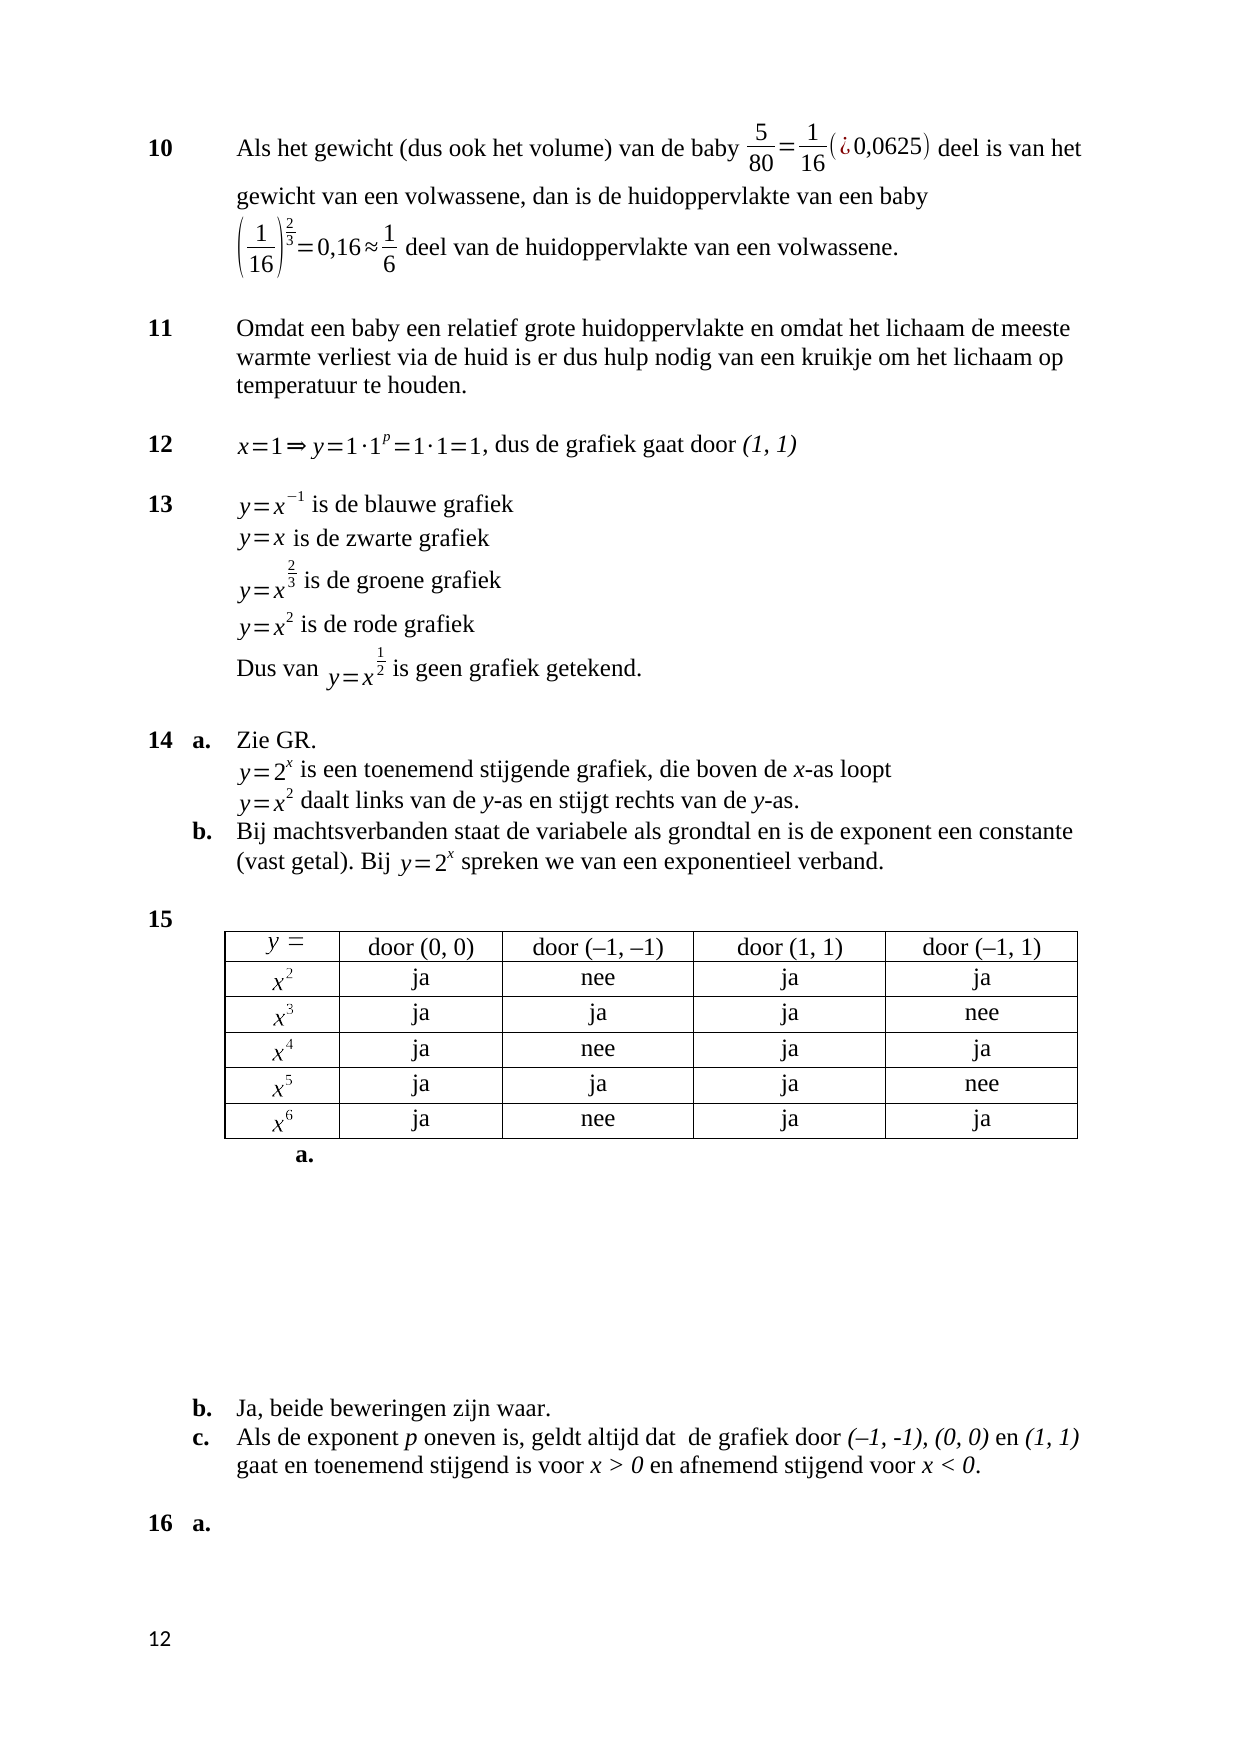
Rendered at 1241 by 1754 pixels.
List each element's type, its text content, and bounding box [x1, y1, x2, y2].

table_header door (1, 1) [694, 932, 885, 961]
text b. Bij machtsverbanden staat de variabele als grondtal en is de exponent een constante (vast getal). Bij spreken we van een exponentieel verband. [148, 816, 1093, 876]
table_header door (–1, 1) [886, 932, 1077, 961]
text 12 , dus de grafiek gaat door (1, 1) [148, 428, 1093, 459]
table_cell ja [503, 1068, 693, 1102]
table_cell ja [886, 962, 1077, 996]
table_cell ja [340, 1033, 502, 1067]
table_cell [226, 1068, 339, 1102]
table_cell ja [340, 962, 502, 996]
text c. Als de exponent p oneven is, geldt altijd dat de grafiek door (–1, -1), (0, 0) en (1, 1) gaat en toenemend stijgend is voor x > 0 en afnemend stijgend voor x < 0. [148, 1422, 1093, 1479]
table_cell ja [886, 1033, 1077, 1067]
table_cell ja [503, 997, 693, 1032]
table_cell ja [886, 1104, 1077, 1138]
table_cell nee [886, 997, 1077, 1032]
table_cell nee [503, 1104, 693, 1138]
table_cell nee [503, 1033, 693, 1067]
text 10 Als het gewicht (dus ook het volume) van de baby deel is van het gewicht van een volwassene, dan is de huidoppervlakte van een baby deel van de huidoppervlakte van een volwassene. [148, 118, 1093, 280]
text 13 is de blauwe grafiek is de zwarte grafiek is de groene grafiek is de rode grafiek Dus van is geen grafiek getekend. [148, 488, 1093, 692]
table_cell nee [503, 962, 693, 996]
text b. Ja, beide beweringen zijn waar. [148, 1393, 1093, 1422]
table_cell [226, 1104, 339, 1138]
table_cell ja [340, 1068, 502, 1102]
table_header door (–1, –1) [503, 932, 693, 961]
table_cell ja [340, 997, 502, 1032]
table_cell [226, 997, 339, 1032]
table_header [226, 932, 339, 961]
text 14 a. Zie GR. is een toenemend stijgende grafiek, die boven de x-as loopt daalt links van de y-as en stijgt rechts van de y-as. [148, 725, 1093, 816]
text 11 Omdat een baby een relatief grote huidoppervlakte en omdat het lichaam de meeste warmte verliest via de huid is er dus hulp nodig van een kruikje om het lichaam op temperatuur te houden. [148, 313, 1093, 399]
table_cell ja [694, 1068, 885, 1102]
text 16 a. [148, 1508, 1093, 1537]
table_cell ja [694, 997, 885, 1032]
table_header door (0, 0) [340, 932, 502, 961]
table_cell [226, 1033, 339, 1067]
table_cell ja [694, 1104, 885, 1138]
table_cell [226, 962, 339, 996]
table_cell ja [694, 962, 885, 996]
text 15 a. [148, 904, 1093, 1168]
table_cell ja [694, 1033, 885, 1067]
table_cell nee [886, 1068, 1077, 1102]
table_cell ja [340, 1104, 502, 1138]
